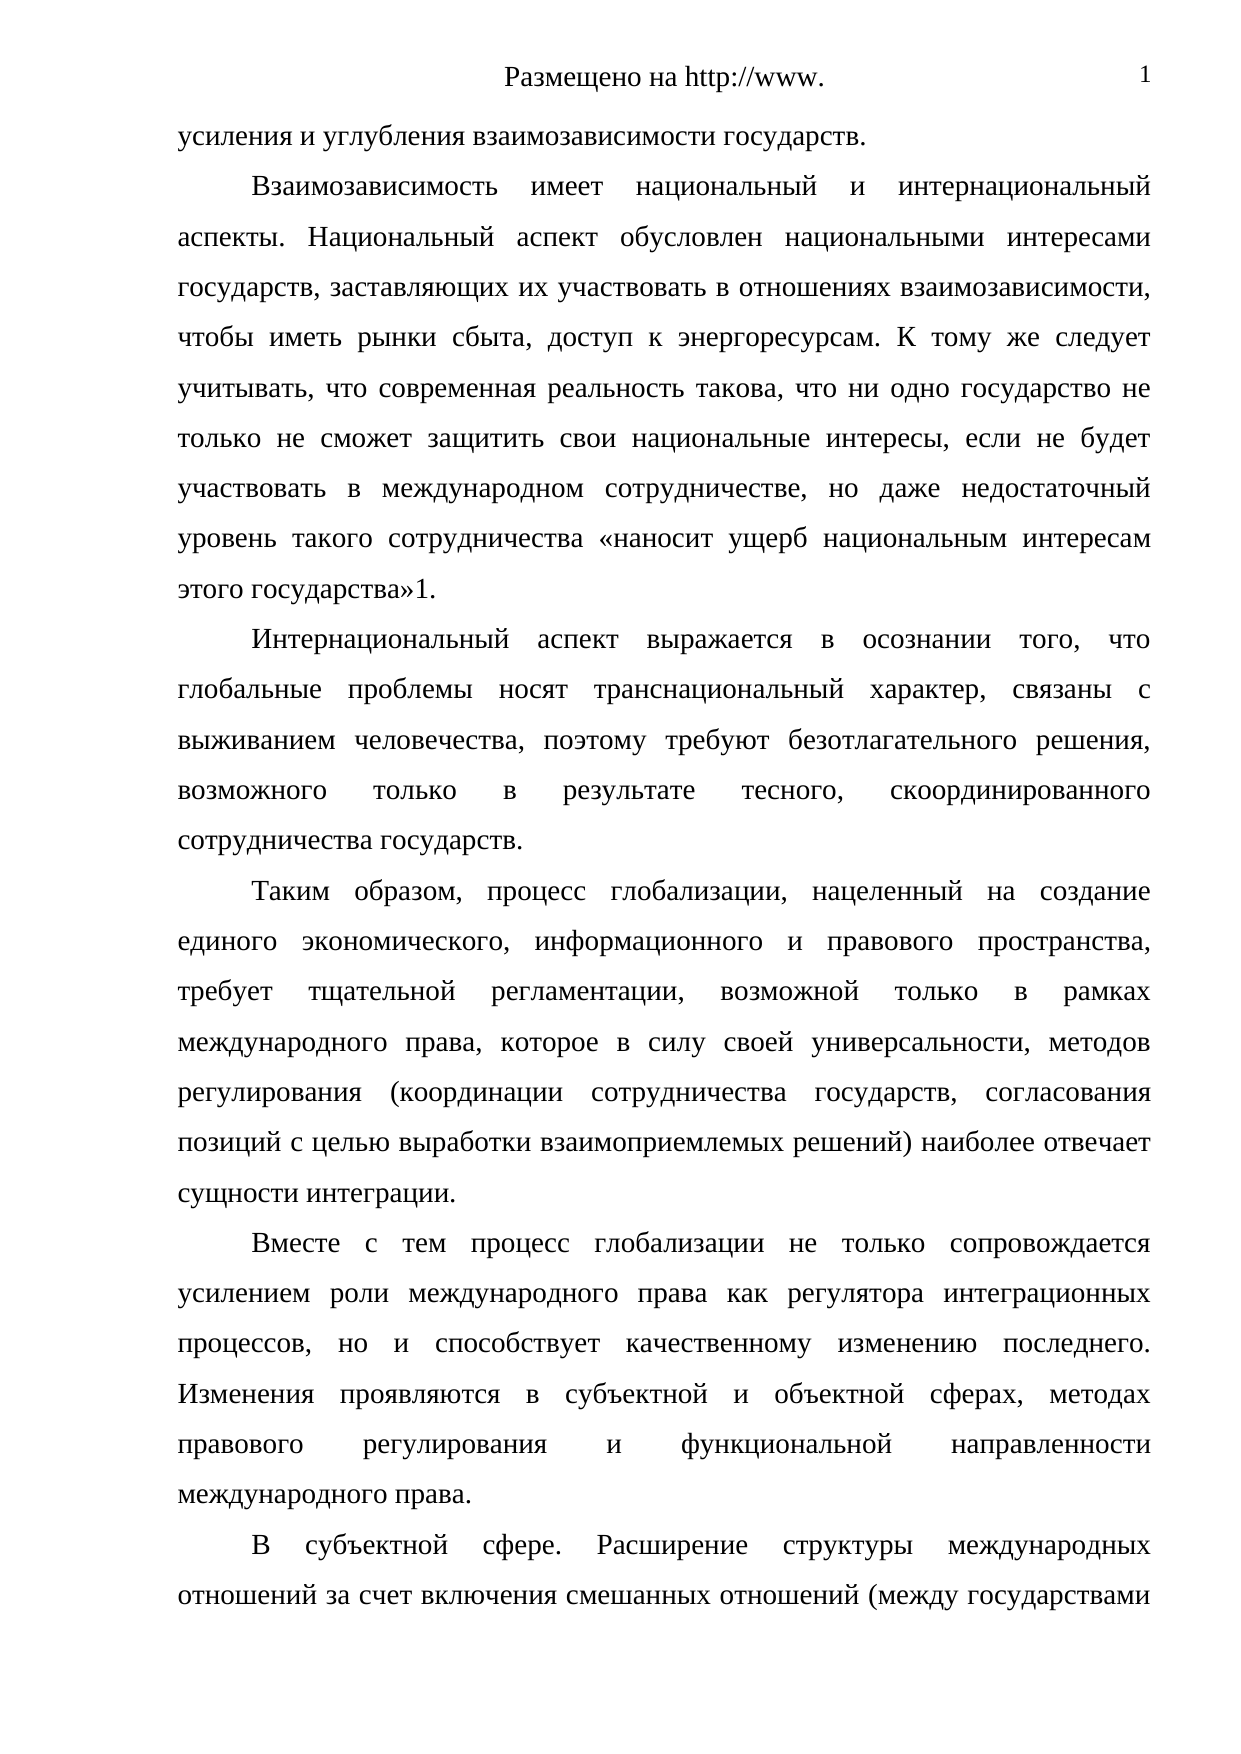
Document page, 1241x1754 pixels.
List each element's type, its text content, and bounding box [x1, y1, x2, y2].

text Таким образом, процесс глобализации, нацеленный на создание единого экономического, информационного и правового пространства, требует тщательной регламентации, возможной только в рамках международного права, которое в силу своей универсальности, методов регулирования (координации сотрудничества государств, согласования позиций с целью выработки взаимоприемлемых решений) наиболее отвечает сущности интеграции. [177, 873, 1152, 1208]
text Интернациональный аспект выражается в осознании того, что глобальные проблемы носят транснациональный характер, связаны с выживанием человечества, поэтому требуют безотлагательного решения, возможного только в результате тесного, скоординированного сотрудничества государств. [177, 621, 1152, 856]
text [177, 1527, 1152, 1611]
text Вместе с тем процесс глобализации не только сопровождается усилением роли международного права как регулятора интеграционных процессов, но и способствует качественному изменению последнего. Изменения проявляются в субъектной и объектной сферах, методах правового регулирования и функциональной направленности международного права. [177, 1225, 1152, 1510]
text Взаимозависимость имеет национальный и интернациональный аспекты. Национальный аспект обусловлен национальными интересами государств, заставляющих их участвовать в отношениях взаимозависимости, чтобы иметь рынки сбыта, доступ к энергоресурсам. К тому же следует учитывать, что современная реальность такова, что ни одно государство не только не сможет защитить свои национальные интересы, если не будет участвовать в международном сотрудничестве, но даже недостаточный уровень такого сотрудничества «наносит ущерб национальным интересам этого государства»1. [177, 168, 1152, 604]
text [177, 118, 1152, 152]
